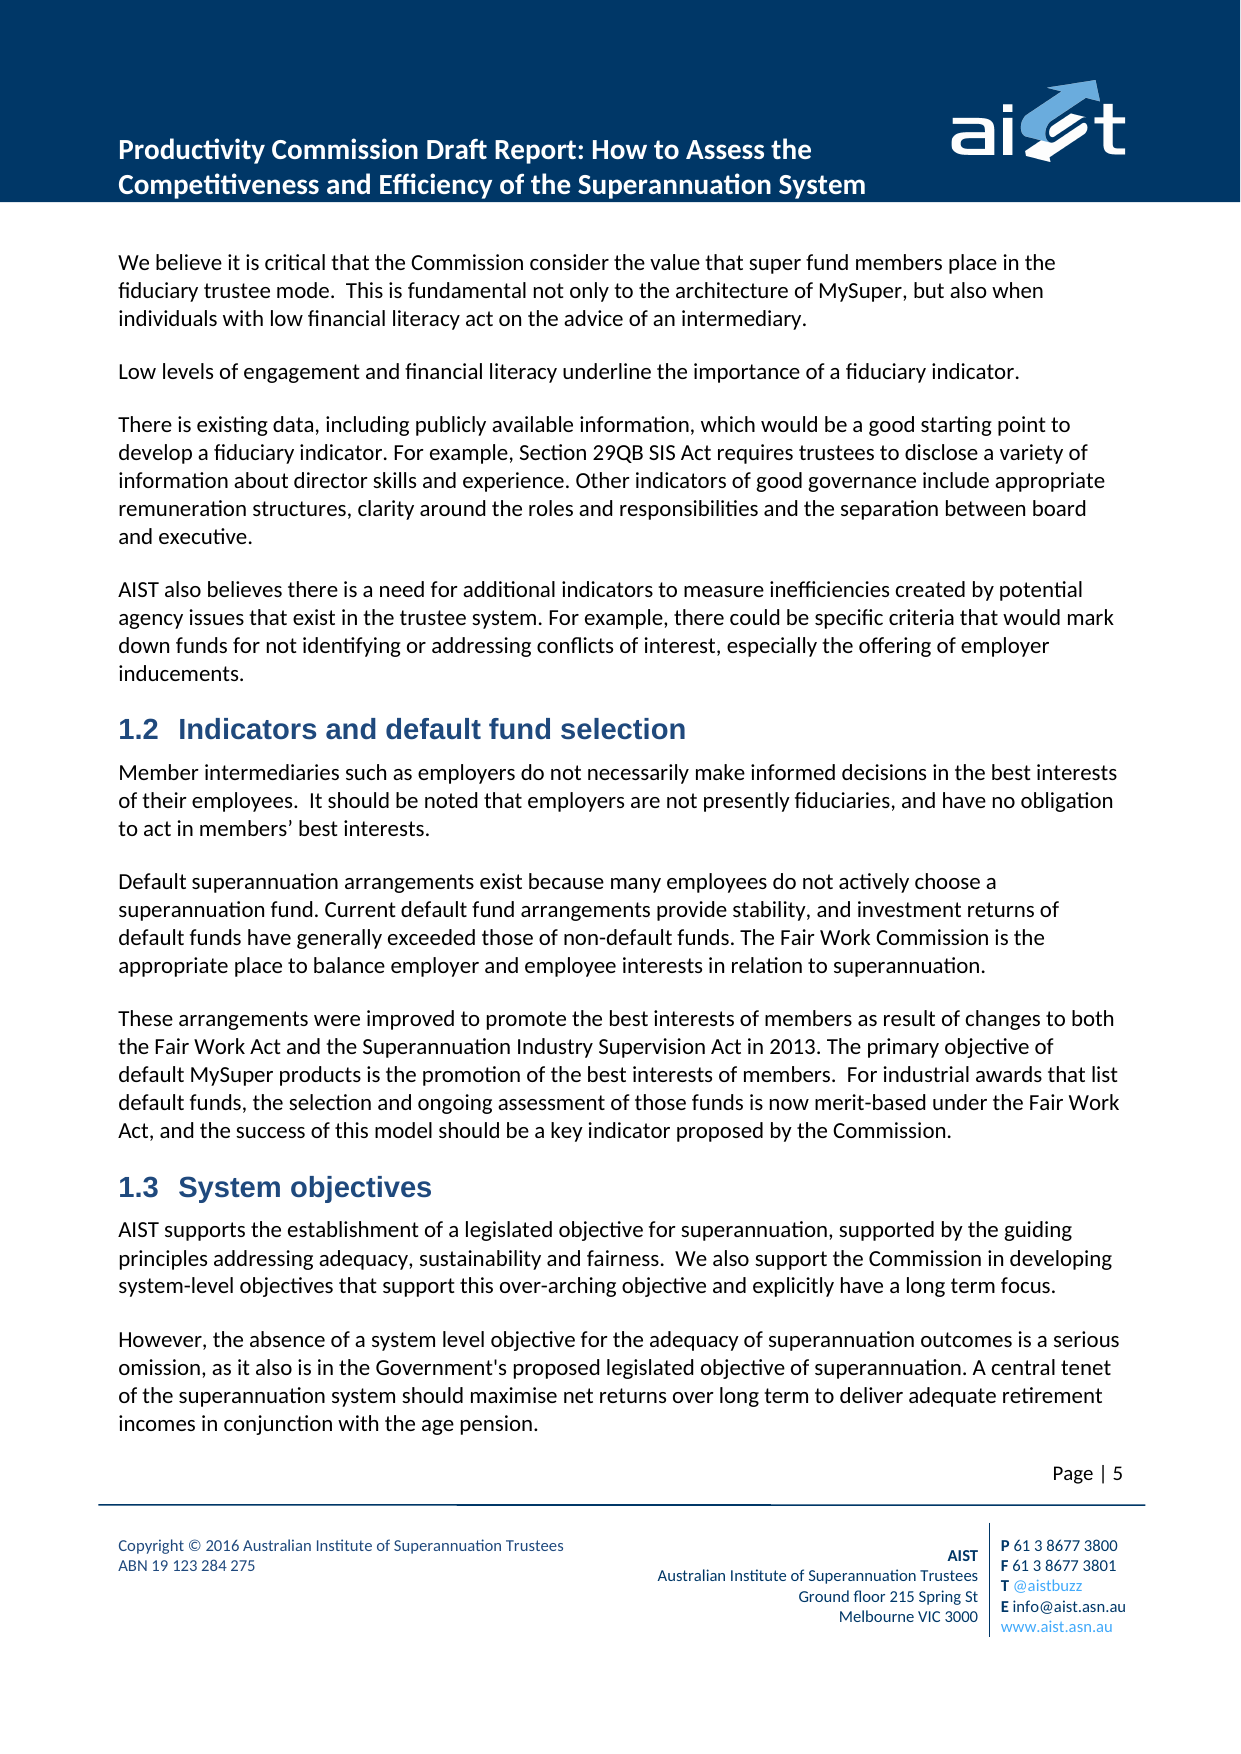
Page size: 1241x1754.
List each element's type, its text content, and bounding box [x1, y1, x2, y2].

text These arrangements were improved to promote the best interests of members as result of changes to both the Fair Work Act and the Superannuation Industry Supervision Act in 2013. The primary objective of default MySuper products is the promotion of the best interests of members. For industrial awards that list default funds, the selection and ongoing assessment of those funds is now merit-based under the Fair Work Act, and the success of this model should be a key indicator proposed by the Commission. [118, 1004, 1123, 1144]
text There is existing data, including publicly available information, which would be a good starting point to develop a fiduciary indicator. For example, Section 29QB SIS Act requires trustees to disclose a variety of information about director skills and experience. Other indicators of good governance include appropriate remuneration structures, clarity around the roles and responsibilities and the separation between board and executive. [118, 410, 1123, 550]
text AIST supports the establishment of a legislated objective for superannuation, supported by the guiding principles addressing adequacy, sustainability and fairness. We also support the Commission in developing system-level objectives that support this over-arching objective and explicitly have a long term focus. [118, 1216, 1123, 1300]
text However, the absence of a system level objective for the adequacy of superannuation outcomes is a serious omission, as it also is in the Government's proposed legislated objective of superannuation. A central tenet of the superannuation system should maximise net returns over long term to deliver adequate retirement incomes in conjunction with the age pension. [118, 1325, 1123, 1437]
text Member intermediaries such as employers do not necessarily make informed decisions in the best interests of their employees. It should be noted that employers are not presently fiduciaries, and have no obligation to act in members’ best interests. [118, 758, 1123, 842]
picture [951, 80, 1125, 162]
subtitle Indicators and default fund selection [118, 712, 1123, 746]
text We believe it is critical that the Commission consider the value that super fund members place in the fiduciary trustee mode. This is fundamental not only to the architecture of MySuper, but also when individuals with low financial literacy act on the advice of an intermediary. [118, 248, 1123, 332]
text AIST also believes there is a need for additional indicators to measure inefficiencies created by potential agency issues that exist in the trustee system. For example, there could be specific criteria that would mark down funds for not identifying or addressing conflicts of interest, especially the offering of employer inducements. [118, 575, 1123, 687]
text Default superannuation arrangements exist because many employees do not actively choose a superannuation fund. Current default fund arrangements provide stability, and investment returns of default funds have generally exceeded those of non-default funds. The Fair Work Commission is the appropriate place to balance employer and employee interests in relation to superannuation. [118, 867, 1123, 979]
subtitle System objectives [118, 1169, 1123, 1203]
text Low levels of engagement and financial literacy underline the importance of a fiduciary indicator. [118, 357, 1123, 385]
